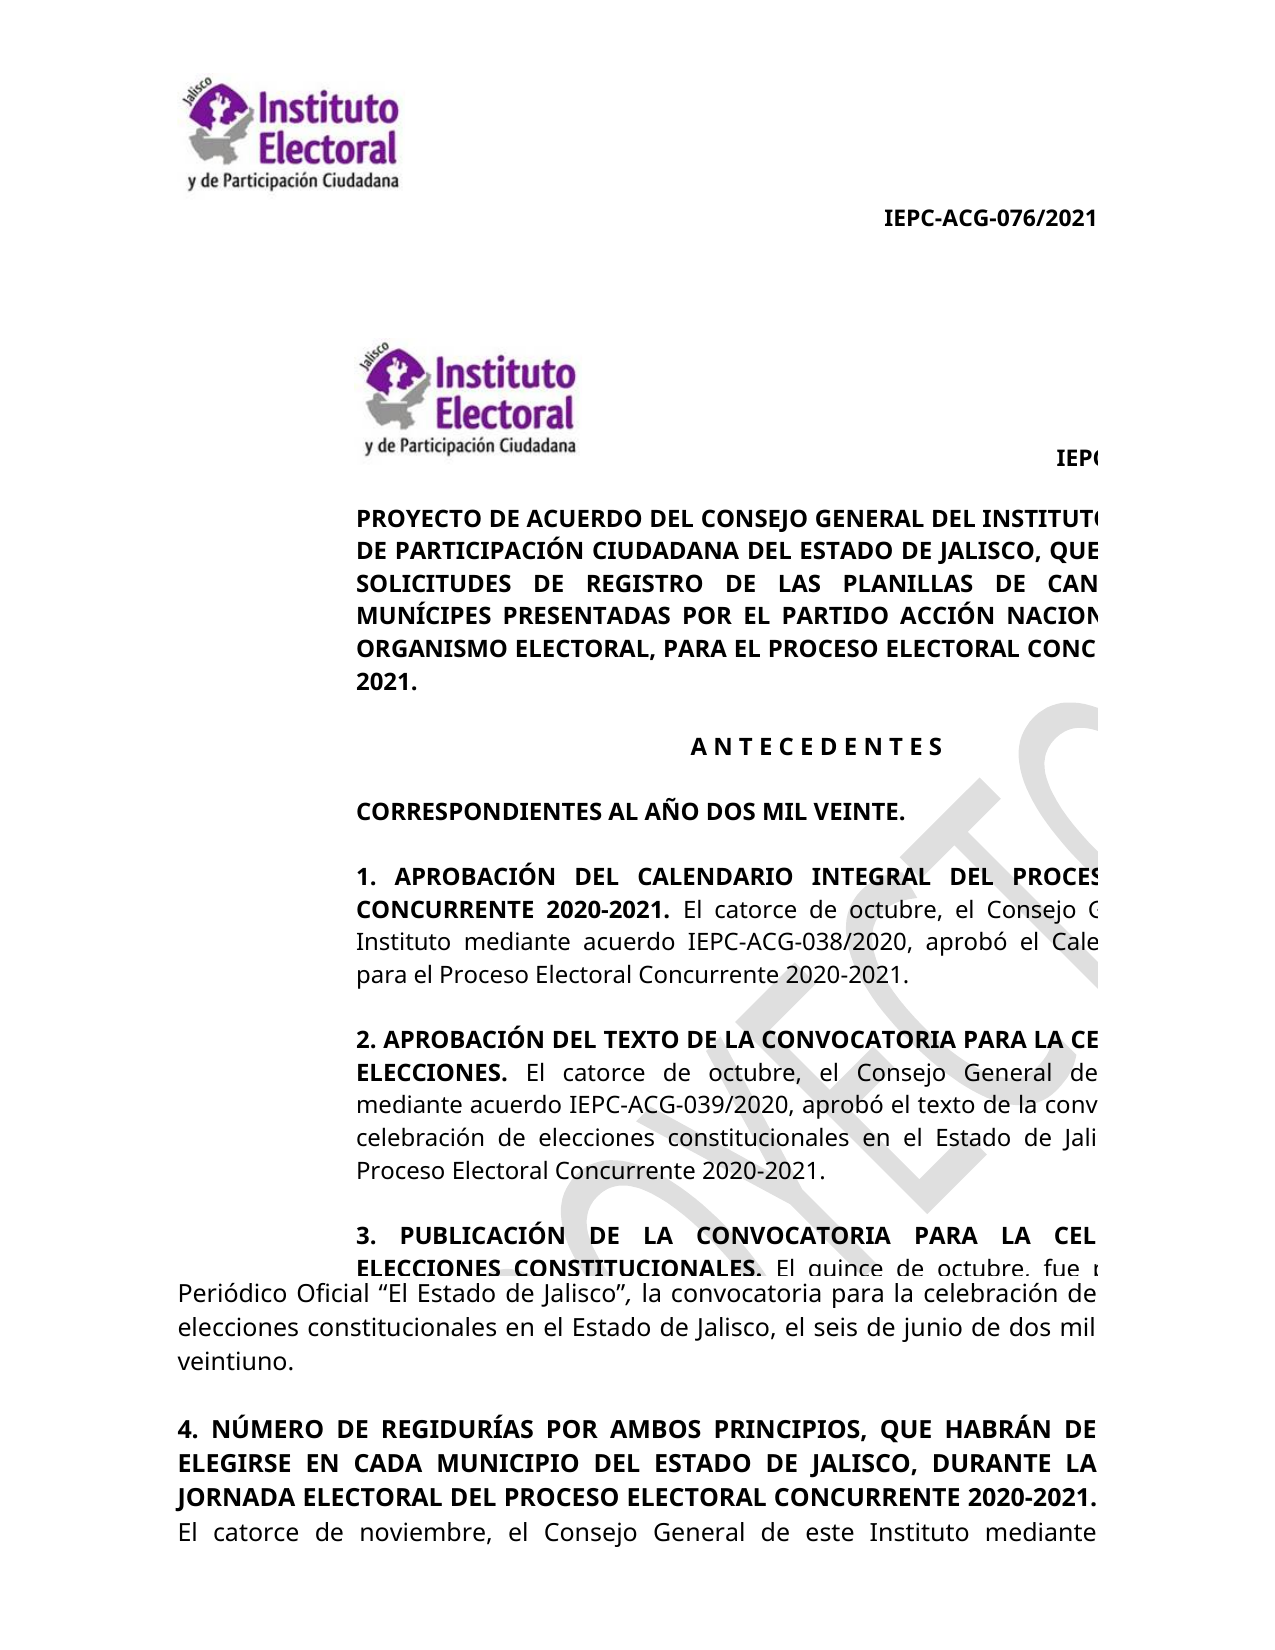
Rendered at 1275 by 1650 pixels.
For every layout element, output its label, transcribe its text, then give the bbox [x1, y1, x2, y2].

picture [177, 73, 406, 202]
text 4. NÚMERO DE REGIDURÍAS POR AMBOS PRINCIPIOS, QUE HABRÁN DE ELEGIRSE EN CADA MUNICIPIO DEL ESTADO DE JALISCO, DURANTE LA JORNADA ELECTORAL DEL PROCESO ELECTORAL CONCURRENTE 2020-2021. El catorce de noviembre, el Consejo General de este Instituto mediante acuerdo IEPC-ACG-058/2020, determinó el número de regidurías por ambos principios que habrán de asignarse en cada uno de los ayuntamientos de los 125 municipios que conforman el territorio del estado de Jalisco, durante la jornada electoral del Proceso Electoral Concurrente 2020-2021, de conformidad con los datos arrojados por la Encuesta Intercensal 2015, emitida por el Instituto Nacional de Estadística y Geografía. [177, 1412, 1098, 1548]
text 3. PUBLICACIÓN DE LA CONVOCATORIA PARA LA CELEBRACIÓN DE ELECCIONES CONSTITUCIONALES. El quince de octubre, fue publicada en el Periódico Oficial “El Estado de Jalisco”, la convocatoria para la celebración de elecciones constitucionales en el Estado de Jalisco, el seis de junio de dos mil veintiuno. [177, 1276, 1098, 1378]
